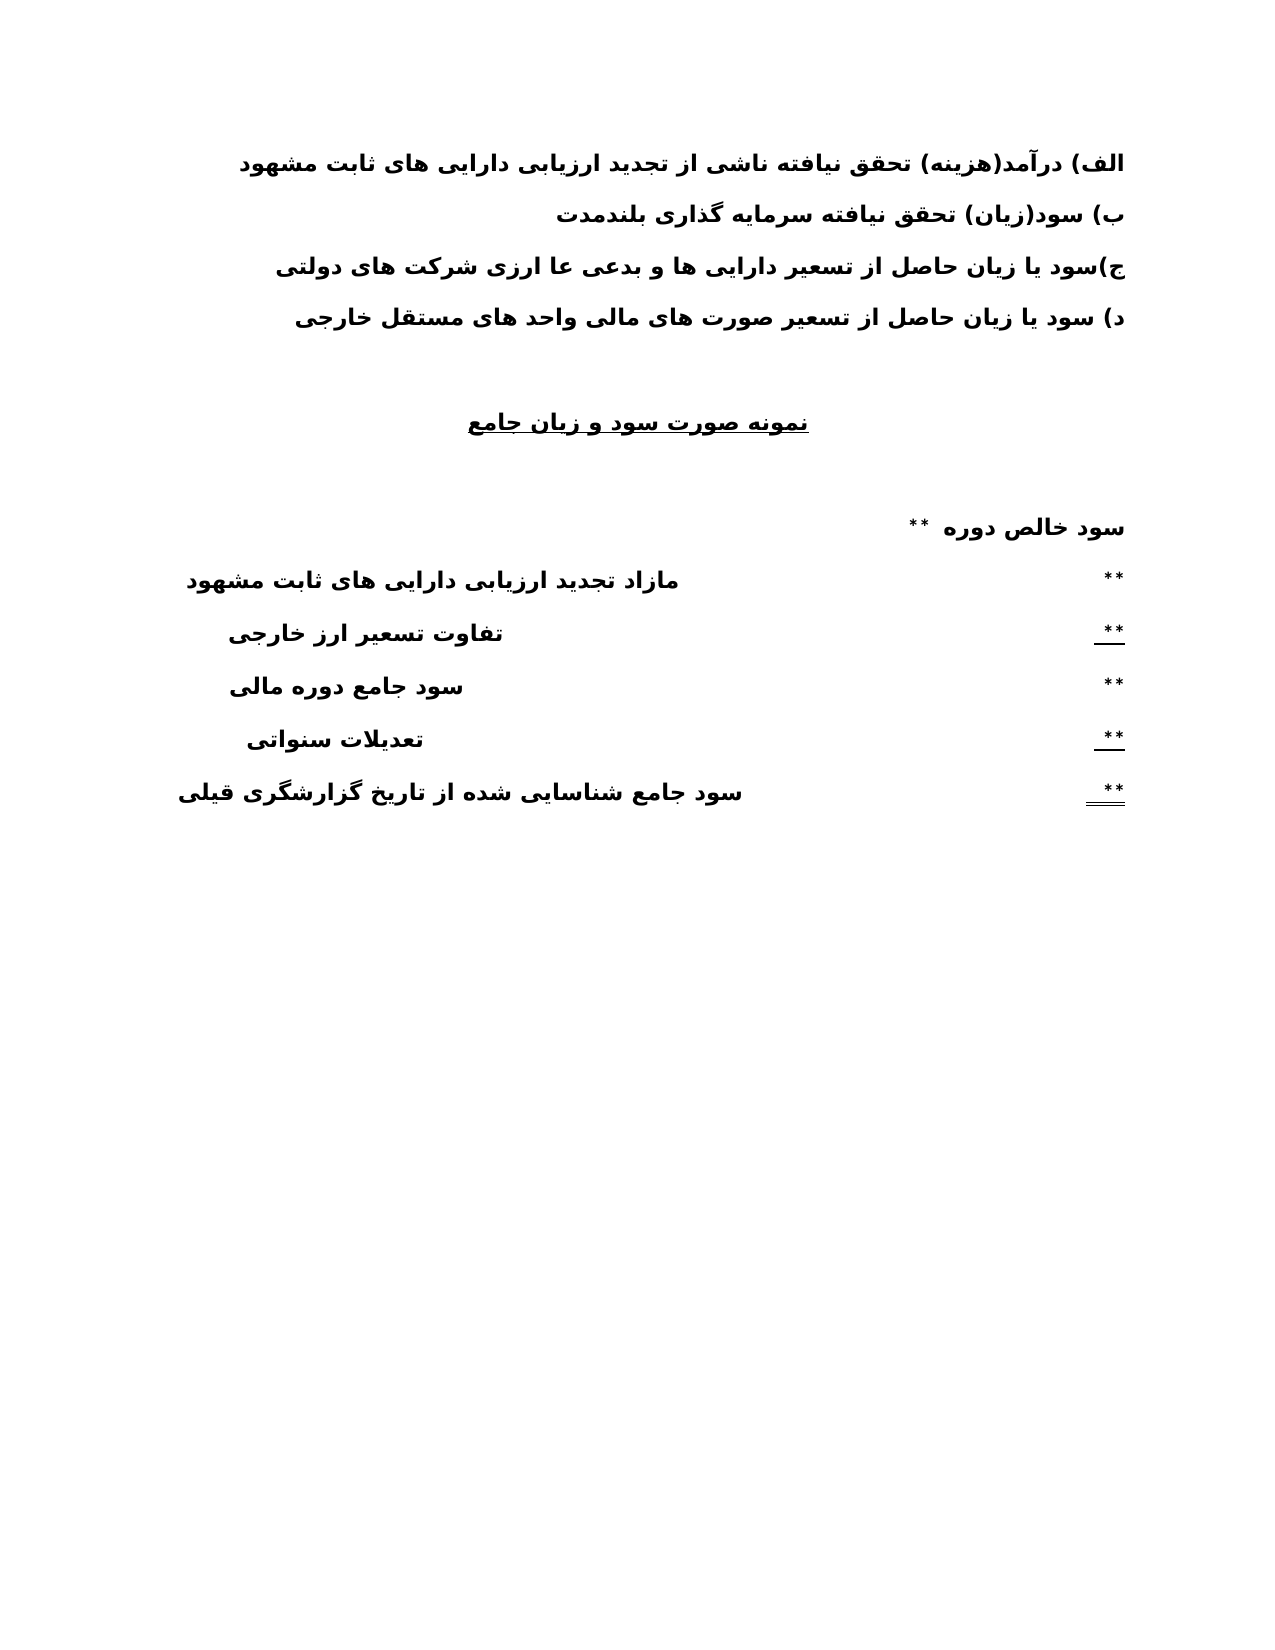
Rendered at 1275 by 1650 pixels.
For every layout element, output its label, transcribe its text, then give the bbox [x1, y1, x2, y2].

text سود جامع شناسایی شده از تاریخ گزارشگری قیلی ** [150, 778, 1125, 806]
text الف) درآمد(هزینه) تحقق نیافته ناشی از تجدید ارزیابی دارایی های ثابت مشهود [150, 150, 1125, 177]
text مازاد تجدید ارزیابی دارایی های ثابت مشهود ** [150, 566, 1125, 594]
text ** سود خالص دوره [150, 513, 1125, 541]
text ب) سود(زیان) تحقق نیافته سرمایه گذاری بلندمدت [150, 201, 1125, 228]
text ج)سود یا زیان حاصل از تسعیر دارایی ها و بدعی عا ارزی شرکت های دولتی [150, 253, 1125, 279]
text تعدیلات سنواتی ** [150, 725, 1125, 753]
text تفاوت تسعیر ارز خارجی ** [150, 619, 1125, 647]
text د) سود یا زیان حاصل از تسعیر صورت های مالی واحد های مستقل خارجی [150, 304, 1125, 331]
text نمونه صورت سود و زیان جامع [150, 409, 1125, 436]
text سود جامع دوره مالی ** [150, 672, 1125, 700]
